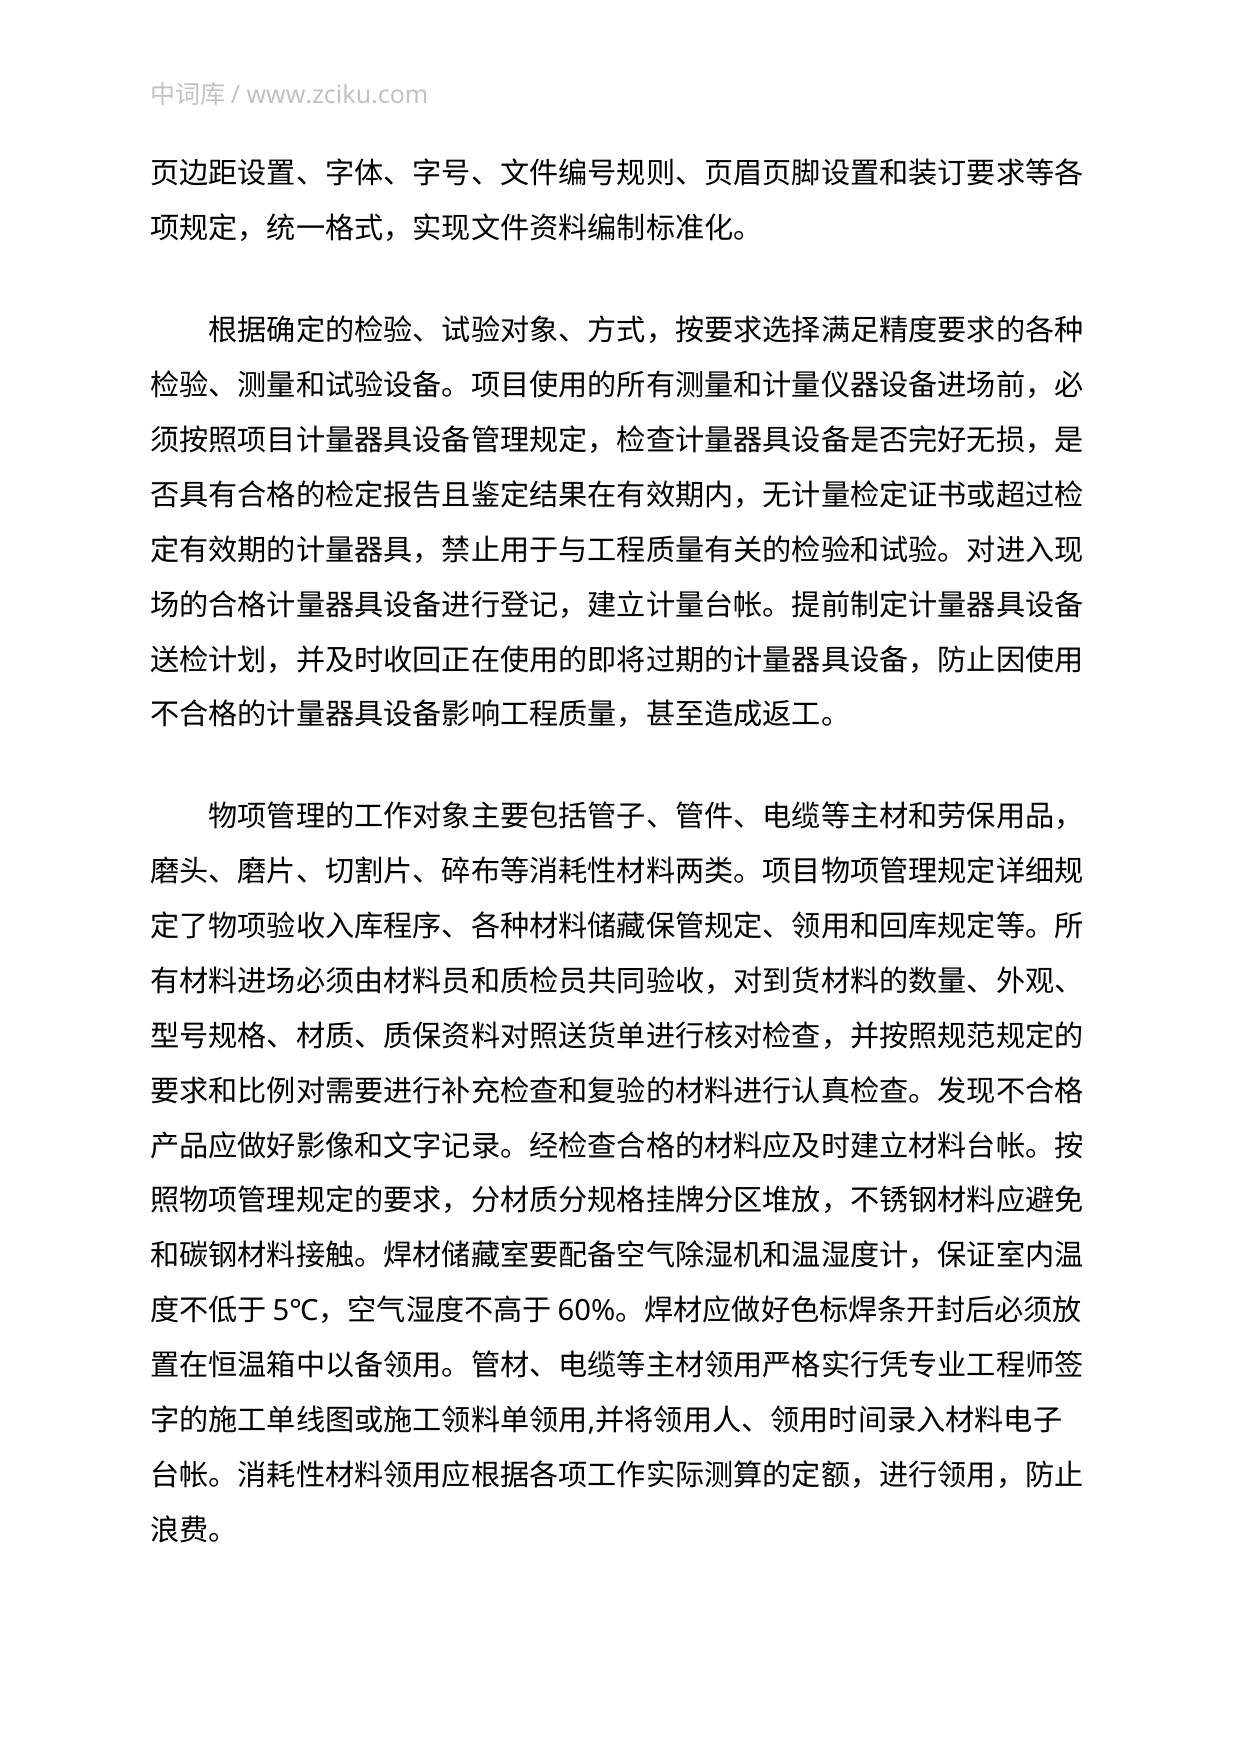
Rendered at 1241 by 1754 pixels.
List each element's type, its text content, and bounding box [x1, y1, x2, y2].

text 根据确定的检验、试验对象、方式，按要求选择满足精度要求的各种检验、测量和试验设备。项目使用的所有测量和计量仪器设备进场前，必须按照项目计量器具设备管理规定，检查计量器具设备是否完好无损，是否具有合格的检定报告且鉴定结果在有效期内，无计量检定证书或超过检定有效期的计量器具，禁止用于与工程质量有关的检验和试验。对进入现场的合格计量器具设备进行登记，建立计量台帐。提前制定计量器具设备送检计划，并及时收回正在使用的即将过期的计量器具设备，防止因使用不合格的计量器具设备影响工程质量，甚至造成返工。 [150, 307, 1090, 733]
text 物项管理的工作对象主要包括管子、管件、电缆等主材和劳保用品，磨头、磨片、切割片、碎布等消耗性材料两类。项目物项管理规定详细规定了物项验收入库程序、各种材料储藏保管规定、领用和回库规定等。所有材料进场必须由材料员和质检员共同验收，对到货材料的数量、外观、型号规格、材质、质保资料对照送货单进行核对检查，并按照规范规定的要求和比例对需要进行补充检查和复验的材料进行认真检查。发现不合格产品应做好影像和文字记录。经检查合格的材料应及时建立材料台帐。按照物项管理规定的要求，分材质分规格挂牌分区堆放，不锈钢材料应避免和碳钢材料接触。焊材储藏室要配备空气除湿机和温湿度计，保证室内温度不低于5℃，空气湿度不高于60%。焊材应做好色标焊条开封后必须放置在恒温箱中以备领用。管材、电缆等主材领用严格实行凭专业工程师签字的施工单线图或施工领料单领用,并将领用人、领用时间录入材料电子台帐。消耗性材料领用应根据各项工作实际测算的定额，进行领用，防止浪费。 [150, 793, 1090, 1549]
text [150, 150, 1090, 247]
